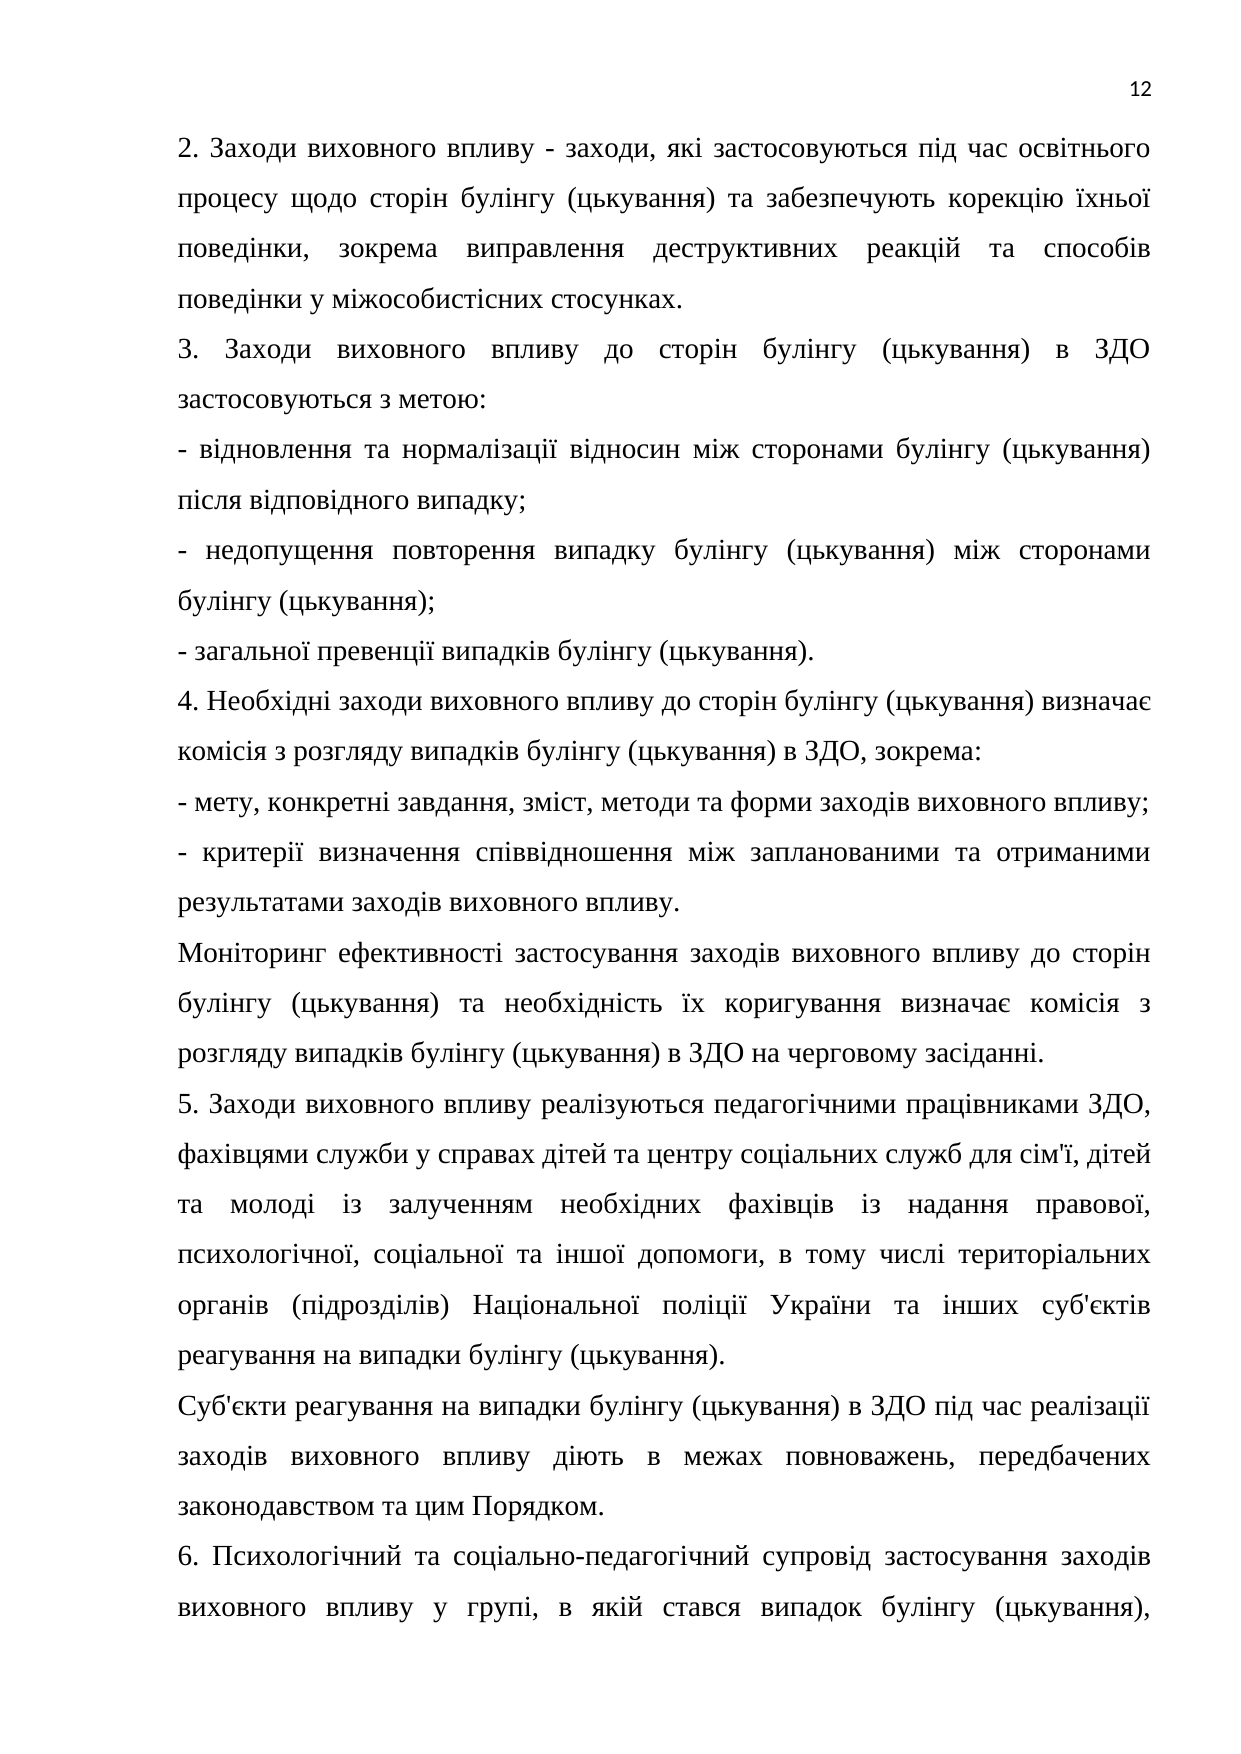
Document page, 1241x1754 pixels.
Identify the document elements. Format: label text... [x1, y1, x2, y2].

text 4. Необхідні заходи виховного впливу до сторін булінгу (цькування) визначає комісія з розгляду випадків булінгу (цькування) в ЗДО, зокрема: [177, 683, 1152, 767]
text 3. Заходи виховного впливу до сторін булінгу (цькування) в ЗДО застосовуються з метою: [177, 331, 1152, 415]
text - мету, конкретні завдання, зміст, методи та форми заходів виховного впливу; [177, 784, 1152, 817]
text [177, 1538, 1152, 1622]
text - недопущення повторення випадку булінгу (цькування) між сторонами булінгу (цькування); [177, 532, 1152, 616]
text - відновлення та нормалізації відносин між сторонами булінгу (цькування) після відповідного випадку; [177, 432, 1152, 516]
text Моніторинг ефективності застосування заходів виховного впливу до сторін булінгу (цькування) та необхідність їх коригування визначає комісія з розгляду випадків булінгу (цькування) в ЗДО на черговому засіданні. [177, 935, 1152, 1069]
text - загальної превенції випадків булінгу (цькування). [177, 633, 1152, 666]
text Суб'єкти реагування на випадки булінгу (цькування) в ЗДО під час реалізації заходів виховного впливу діють в межах повноважень, передбачених законодавством та цим Порядком. [177, 1388, 1152, 1522]
text 5. Заходи виховного впливу реалізуються педагогічними працівниками ЗДО, фахівцями служби у справах дітей та центру соціальних служб для сім'ї, дітей та молоді із залученням необхідних фахівців із надання правової, психологічної, соціальної та іншої допомоги, в тому числі територіальних органів (підрозділів) Національної поліції України та інших суб'єктів реагування на випадки булінгу (цькування). [177, 1086, 1152, 1371]
text 2. Заходи виховного впливу - заходи, які застосовуються під час освітнього процесу щодо сторін булінгу (цькування) та забезпечують корекцію їхньої поведінки, зокрема виправлення деструктивних реакцій та способів поведінки у міжособистісних стосунках. [177, 130, 1152, 314]
text - критерії визначення співвідношення між запланованими та отриманими результатами заходів виховного впливу. [177, 834, 1152, 918]
